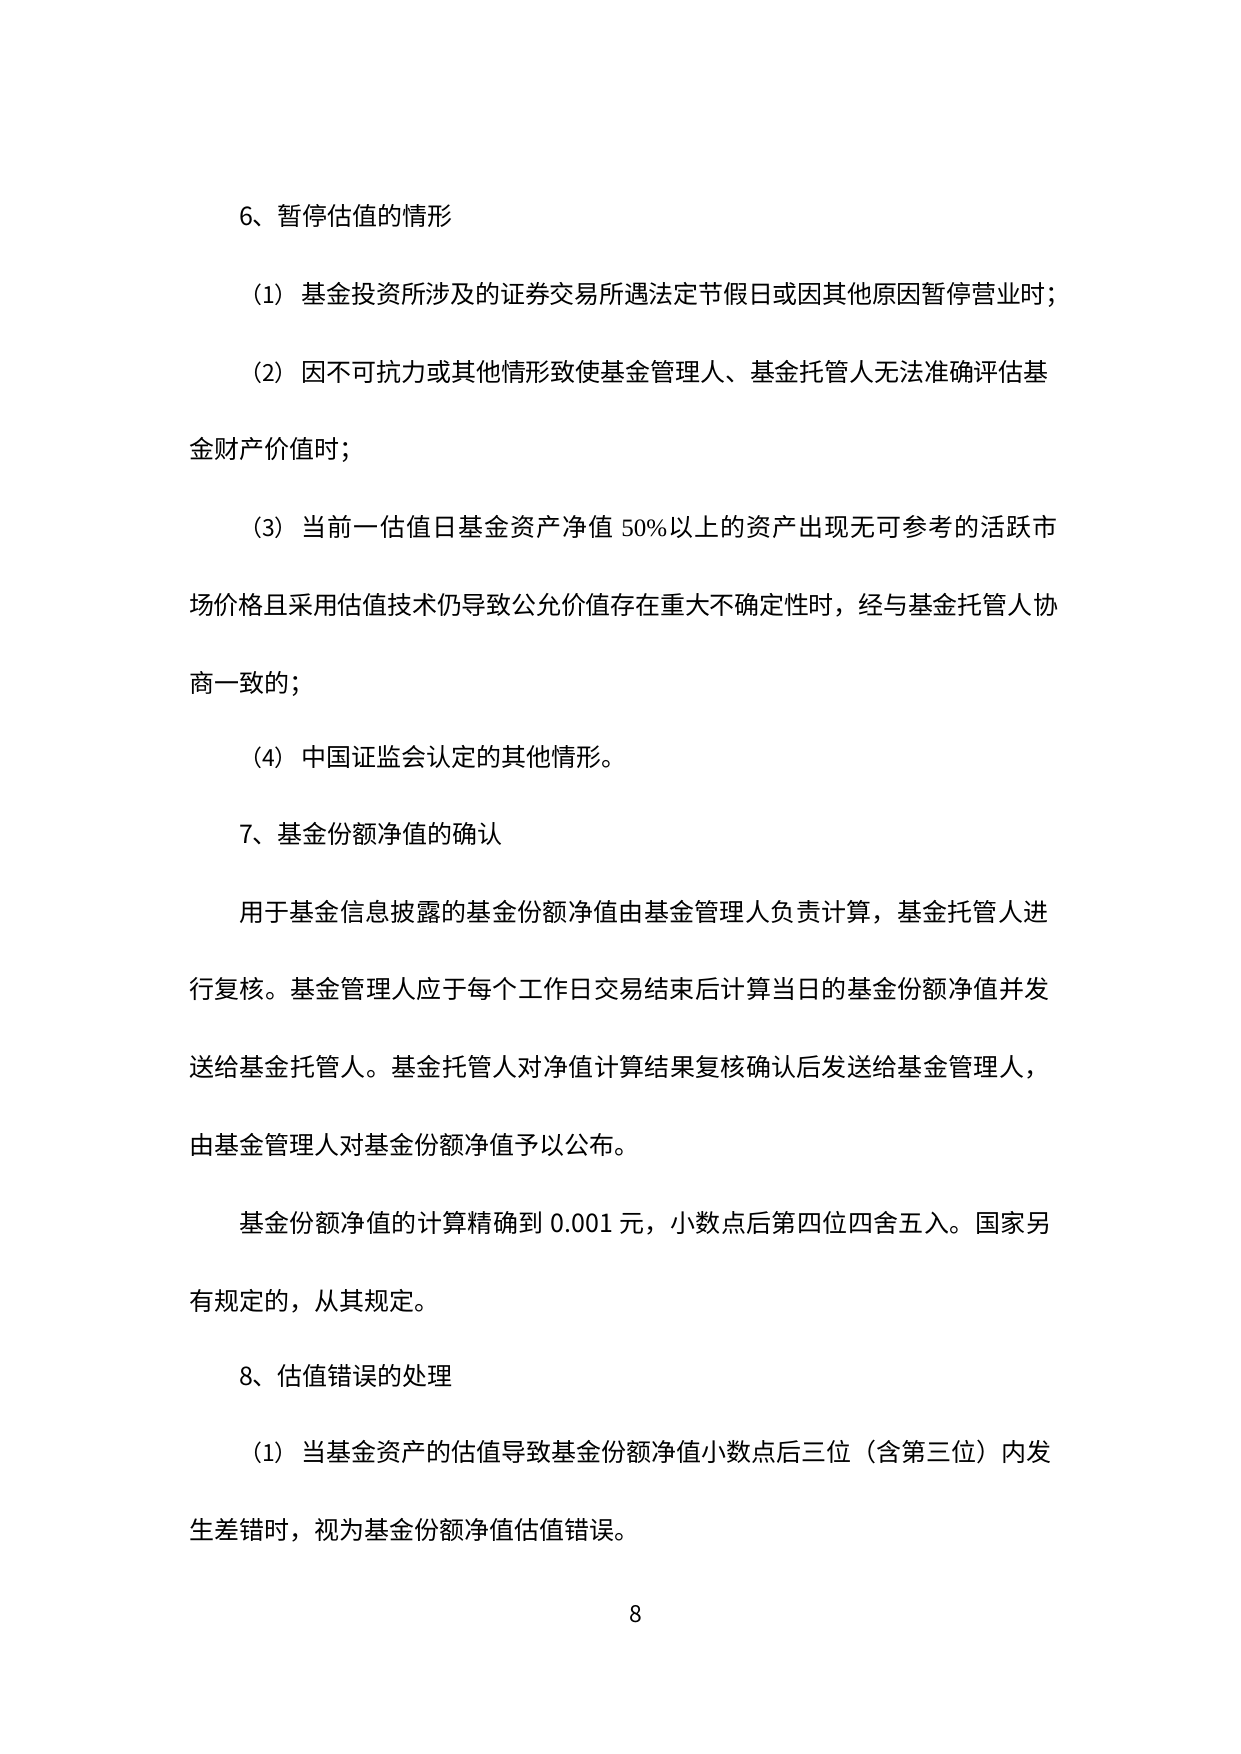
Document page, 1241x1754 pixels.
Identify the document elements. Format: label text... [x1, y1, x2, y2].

text 用于基金信息披露的基金份额净值由基金管理人负责计算，基金托管人进行复核。基金管理人应于每个工作日交易结束后计算当日的基金份额净值并发送给基金托管人。基金托管人对净值计算结果复核确认后发送给基金管理人， 由基金管理人对基金份额净值予以公布。 [189, 892, 1051, 1162]
text 基金份额净值的计算精确到 0.001 元，小数点后第四位四舍五入。国家另有规定的，从其规定。 [189, 1204, 1052, 1318]
list 当前一估值日基金资产净值 50%以上的资产出现无可参考的活跃市 场价格且采用估值技术仍导致公允价值存在重大不确定性时，经与基金托管人协商一致的； [189, 508, 1058, 700]
text 6、暂停估值的情形 [239, 197, 1109, 233]
list 当基金资产的估值导致基金份额净值小数点后三位（含第三位）内发生差错时，视为基金份额净值估值错误。 [189, 1432, 1052, 1546]
list 基金投资所涉及的证券交易所遇法定节假日或因其他原因暂停营业时； [239, 274, 1109, 311]
list 因不可抗力或其他情形致使基金管理人、基金托管人无法准确评估基金财产价值时； [189, 352, 1052, 466]
text 8、估值错误的处理 [239, 1359, 1109, 1391]
list 中国证监会认定的其他情形。 [239, 742, 1109, 773]
text 7、基金份额净值的确认 [239, 814, 1109, 851]
